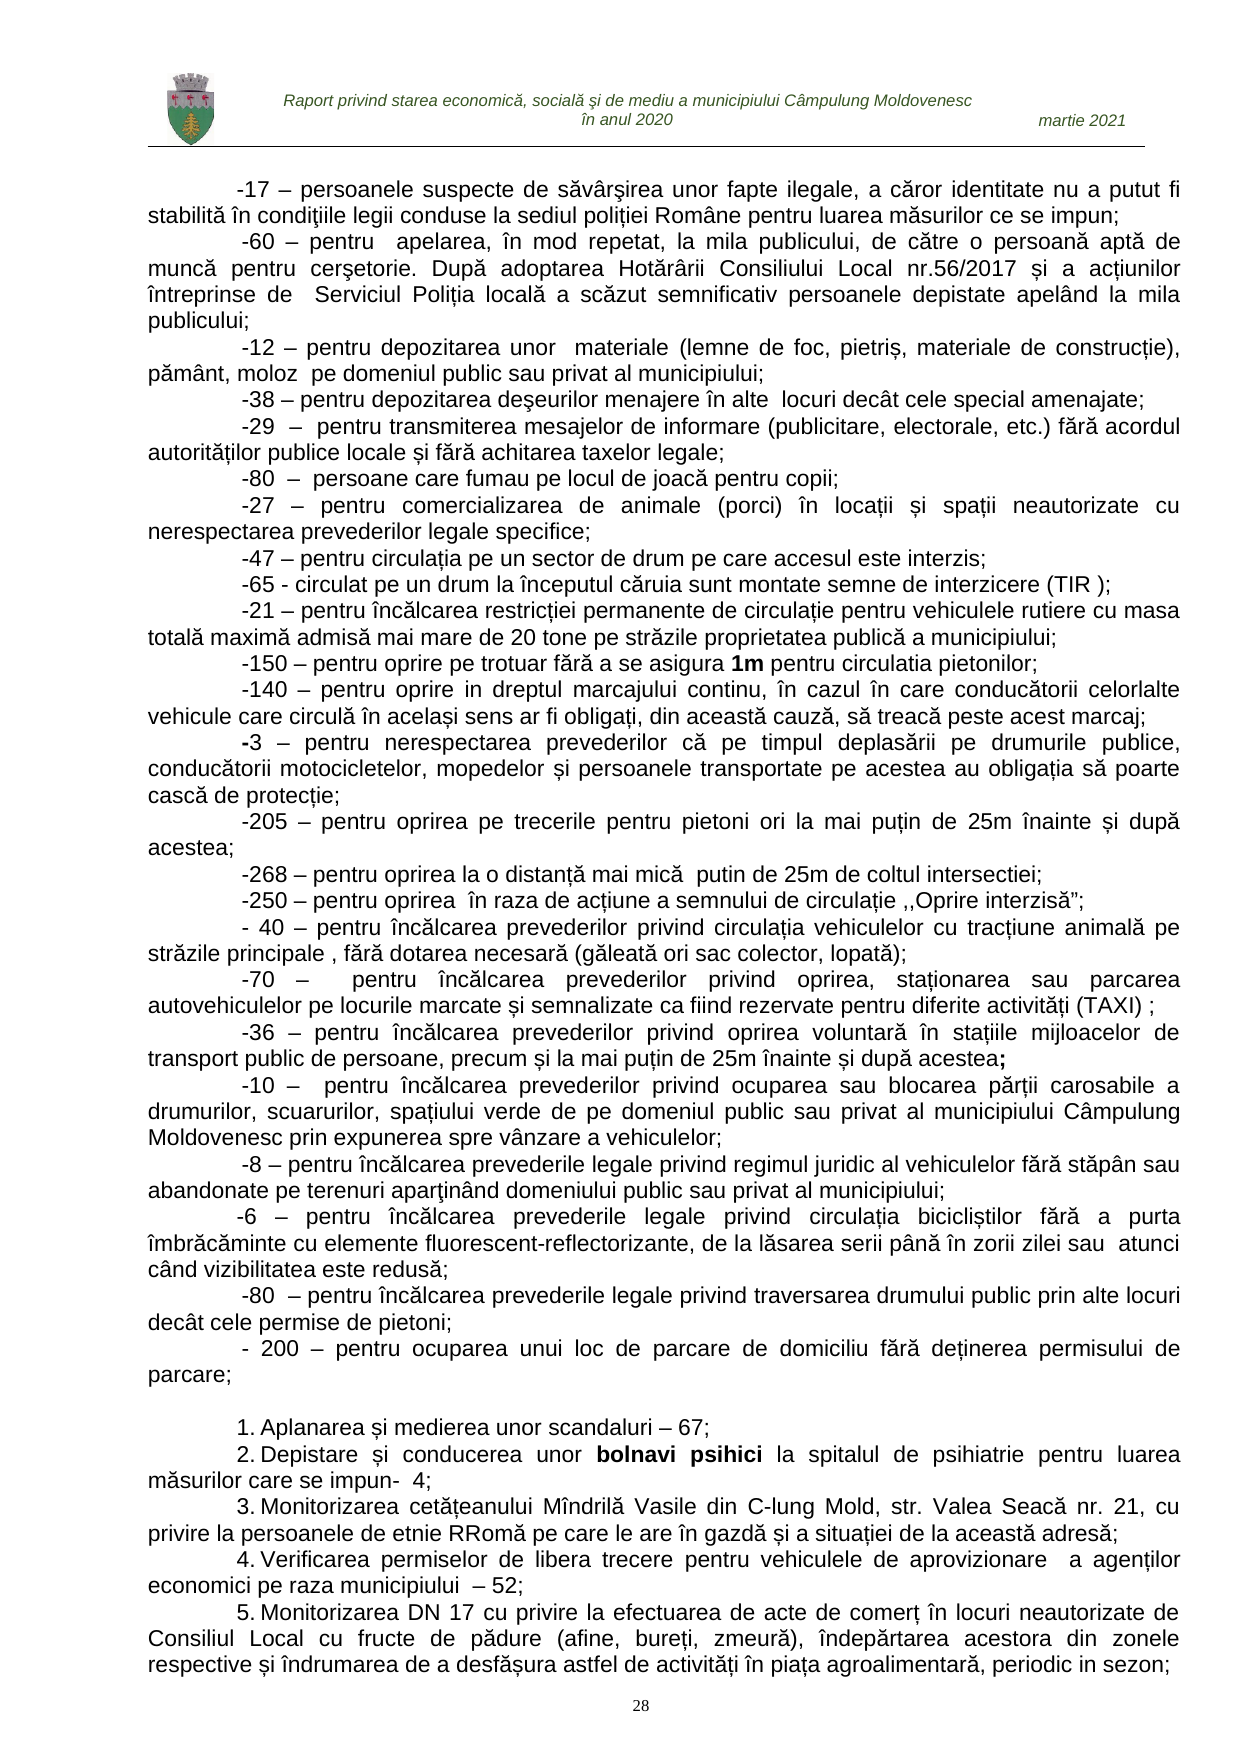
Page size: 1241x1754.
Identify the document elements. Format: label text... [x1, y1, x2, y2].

text - 200 – pentru ocuparea unui loc de parcare de domiciliu fără deținerea permisului de parcare; [148, 1335, 1181, 1388]
text -27 – pentru comercializarea de animale (porci) în locații și spații neautorizate cu nerespectarea prevederilor legale specifice; [148, 492, 1181, 544]
text -3 – pentru nerespectarea prevederilor că pe timpul deplasării pe drumurile publice, conducătorii motocicletelor, mopedelor și persoanele transportate pe acestea au obligația să poarte cască de protecție; [148, 729, 1181, 808]
list Monitorizarea DN 17 cu privire la efectuarea de acte de comerț în locuri neautorizate de Consiliul Local cu fructe de pădure (afine, bureți, zmeură), îndepărtarea acestora din zonele respective și îndrumarea de a desfășura astfel de activități în piața agroalimentară, periodic in sezon; [148, 1599, 1181, 1678]
text -65 - circulat pe un drum la începutul căruia sunt montate semne de interzicere (TIR ); [148, 571, 1181, 597]
text -268 – pentru oprirea la o distanță mai mică putin de 25m de coltul intersectiei; [148, 861, 1181, 887]
list Aplanarea și medierea unor scandaluri – 67; [148, 1414, 1181, 1441]
text -140 – pentru oprire in dreptul marcajului continu, în cazul în care conducătorii celorlalte vehicule care circulă în același sens ar fi obligați, din această cauză, să treacă peste acest marcaj; [148, 676, 1181, 729]
text -80 – pentru încălcarea prevederile legale privind traversarea drumului public prin alte locuri decât cele permise de pietoni; [148, 1282, 1181, 1335]
text -80 – persoane care fumau pe locul de joacă pentru copii; [148, 465, 1181, 492]
text -8 – pentru încălcarea prevederile legale privind regimul juridic al vehiculelor fără stăpân sau abandonate pe terenuri aparţinând domeniului public sau privat al municipiului; [148, 1151, 1181, 1203]
text -21 – pentru încălcarea restricției permanente de circulație pentru vehiculele rutiere cu masa totală maximă admisă mai mare de 20 tone pe străzile proprietatea publică a municipiului; [148, 597, 1181, 650]
text -17 – persoanele suspecte de săvârşirea unor fapte ilegale, a căror identitate nu a putut fi stabilită în condiţiile legii conduse la sediul poliției Române pentru luarea măsurilor ce se impun; [148, 176, 1181, 228]
text -10 – pentru încălcarea prevederilor privind ocuparea sau blocarea părții carosabile a drumurilor, scuarurilor, spațiului verde de pe domeniul public sau privat al municipiului Câmpulung Moldovenesc prin expunerea spre vânzare a vehiculelor; [148, 1072, 1181, 1151]
text -70 – pentru încălcarea prevederilor privind oprirea, staționarea sau parcarea autovehiculelor pe locurile marcate și semnalizate ca fiind rezervate pentru diferite activități (TAXI) ; [148, 966, 1181, 1019]
text -60 – pentru apelarea, în mod repetat, la mila publicului, de către o persoană aptă de muncă pentru cerşetorie. După adoptarea Hotărârii Consiliului Local nr.56/2017 și a acțiunilor întreprinse de Serviciul Poliția locală a scăzut semnificativ persoanele depistate apelând la mila publicului; [148, 228, 1181, 334]
text -36 – pentru încălcarea prevederilor privind oprirea voluntară în stațiile mijloacelor de transport public de persoane, precum și la mai puțin de 25m înainte și după acestea; [148, 1019, 1181, 1072]
list Monitorizarea cetățeanului Mîndrilă Vasile din C-lung Mold, str. Valea Seacă nr. 21, cu privire la persoanele de etnie RRomă pe care le are în gazdă și a situației de la această adresă; [148, 1493, 1181, 1546]
text - 40 – pentru încălcarea prevederilor privind circulația vehiculelor cu tracțiune animală pe străzile principale , fără dotarea necesară (găleată ori sac colector, lopată); [148, 913, 1181, 966]
text -250 – pentru oprirea în raza de acțiune a semnului de circulație ,,Oprire interzisă”; [148, 887, 1181, 913]
list Depistare și conducerea unor bolnavi psihici la spitalul de psihiatrie pentru luarea măsurilor care se impun- 4; [148, 1441, 1181, 1493]
text -150 – pentru oprire pe trotuar fără a se asigura 1m pentru circulatia pietonilor; [148, 650, 1181, 676]
text -29 – pentru transmiterea mesajelor de informare (publicitare, electorale, etc.) fără acordul autorităților publice locale și fără achitarea taxelor legale; [148, 413, 1181, 465]
text -38 – pentru depozitarea deşeurilor menajere în alte locuri decât cele special amenajate; [148, 386, 1181, 413]
text -6 – pentru încălcarea prevederile legale privind circulația bicicliștilor fără a purta îmbrăcăminte cu elemente fluorescent-reflectorizante, de la lăsarea serii până în zorii zilei sau atunci când vizibilitatea este redusă; [148, 1203, 1181, 1282]
text -205 – pentru oprirea pe trecerile pentru pietoni ori la mai puțin de 25m înainte și după acestea; [148, 808, 1181, 861]
text -12 – pentru depozitarea unor materiale (lemne de foc, pietriș, materiale de construcție), pământ, moloz pe domeniul public sau privat al municipiului; [148, 334, 1181, 386]
text -47 – pentru circulația pe un sector de drum pe care accesul este interzis; [148, 544, 1181, 571]
list Verificarea permiselor de libera trecere pentru vehiculele de aprovizionare a agenților economici pe raza municipiului – 52; [148, 1546, 1181, 1599]
